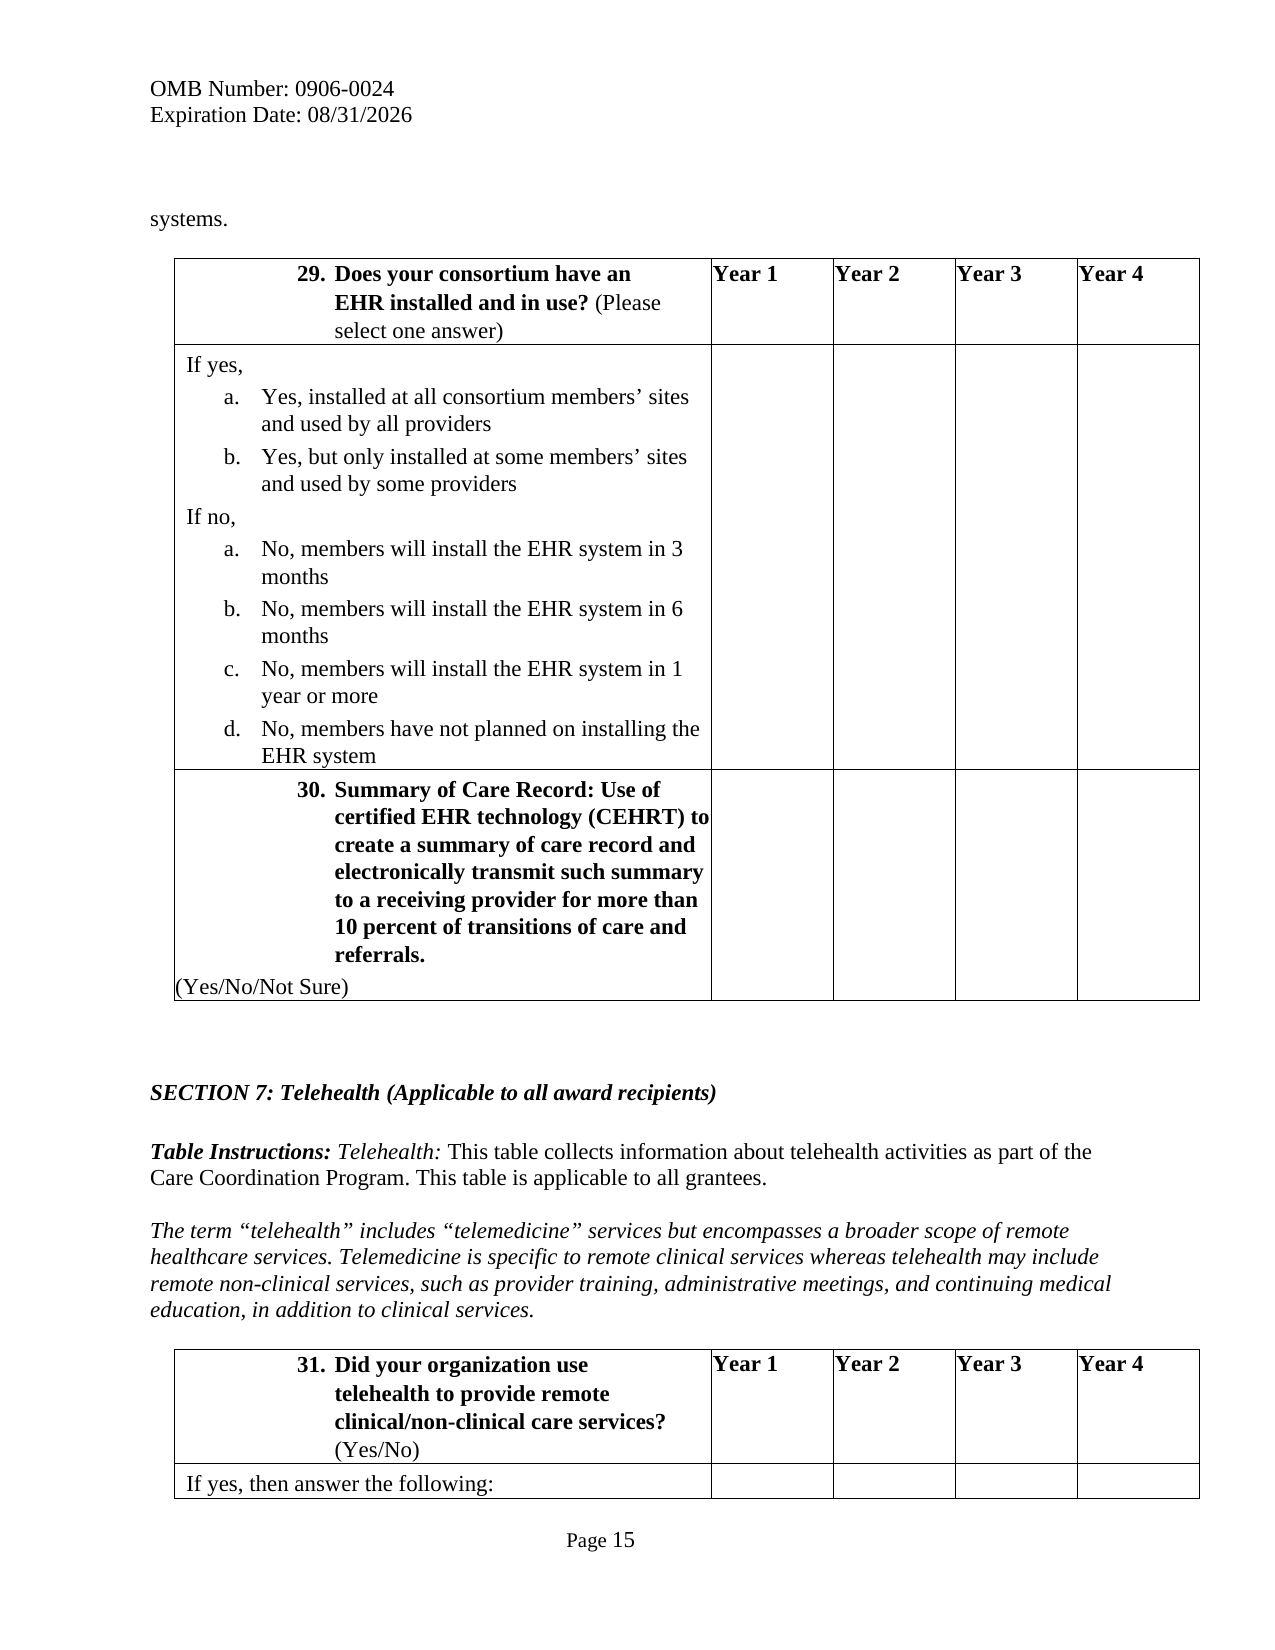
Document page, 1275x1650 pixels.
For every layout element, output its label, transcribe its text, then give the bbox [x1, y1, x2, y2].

table_header Year 1 [712, 259, 833, 344]
subtitle SECTION 7: Telehealth (Applicable to all award recipients) [150, 1079, 1125, 1105]
table_header Year 2 [834, 1350, 955, 1463]
table_header Year 3 [956, 259, 1077, 344]
table_cell [1078, 345, 1199, 769]
table_cell [712, 770, 833, 1000]
table_cell [956, 345, 1077, 769]
text Table Instructions: Telehealth: This table collects information about telehealth activities as part of the Care Coordination Program. This table is applicable to all grantees. [150, 1138, 1125, 1191]
table_header Year 2 [834, 259, 955, 344]
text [150, 205, 1125, 231]
table_cell [834, 345, 955, 769]
table_cell [956, 1464, 1077, 1498]
table_cell If yes, Yes, installed at all consortium members’ sites and used by all providers Yes, but only installed at some members’ sites and used by some providers If no, No, members will install the EHR system in 3 months No, members will install the EHR system in 6 months No, members will install the EHR system in 1 year or more No, members have not planned on installing the EHR system [175, 345, 711, 769]
table_cell [1078, 770, 1199, 1000]
table_cell [834, 770, 955, 1000]
table_cell [712, 1464, 833, 1498]
table_cell [712, 345, 833, 769]
table_header Year 3 [956, 1350, 1077, 1463]
table_header Year 4 [1078, 259, 1199, 344]
text The term “telehealth” includes “telemedicine” services but encompasses a broader scope of remote healthcare services. Telemedicine is specific to remote clinical services whereas telehealth may include remote non-clinical services, such as provider training, administrative meetings, and continuing medical education, in addition to clinical services. [150, 1217, 1125, 1322]
table_cell Summary of Care Record: Use of certified EHR technology (CEHRT) to create a summary of care record and electronically transmit such summary to a receiving provider for more than 10 percent of transitions of care and referrals. (Yes/No/Not Sure) [175, 770, 711, 1000]
table_cell [1078, 1464, 1199, 1498]
table_cell If yes, then answer the following: [175, 1464, 711, 1498]
table_cell [956, 770, 1077, 1000]
table_header Does your consortium have an EHR installed and in use? (Please select one answer) [175, 259, 711, 344]
table_header Year 4 [1078, 1350, 1199, 1463]
table_cell [834, 1464, 955, 1498]
table_header Year 1 [712, 1350, 833, 1463]
table_header Did your organization use telehealth to provide remote clinical/non-clinical care services? (Yes/No) [175, 1350, 711, 1463]
